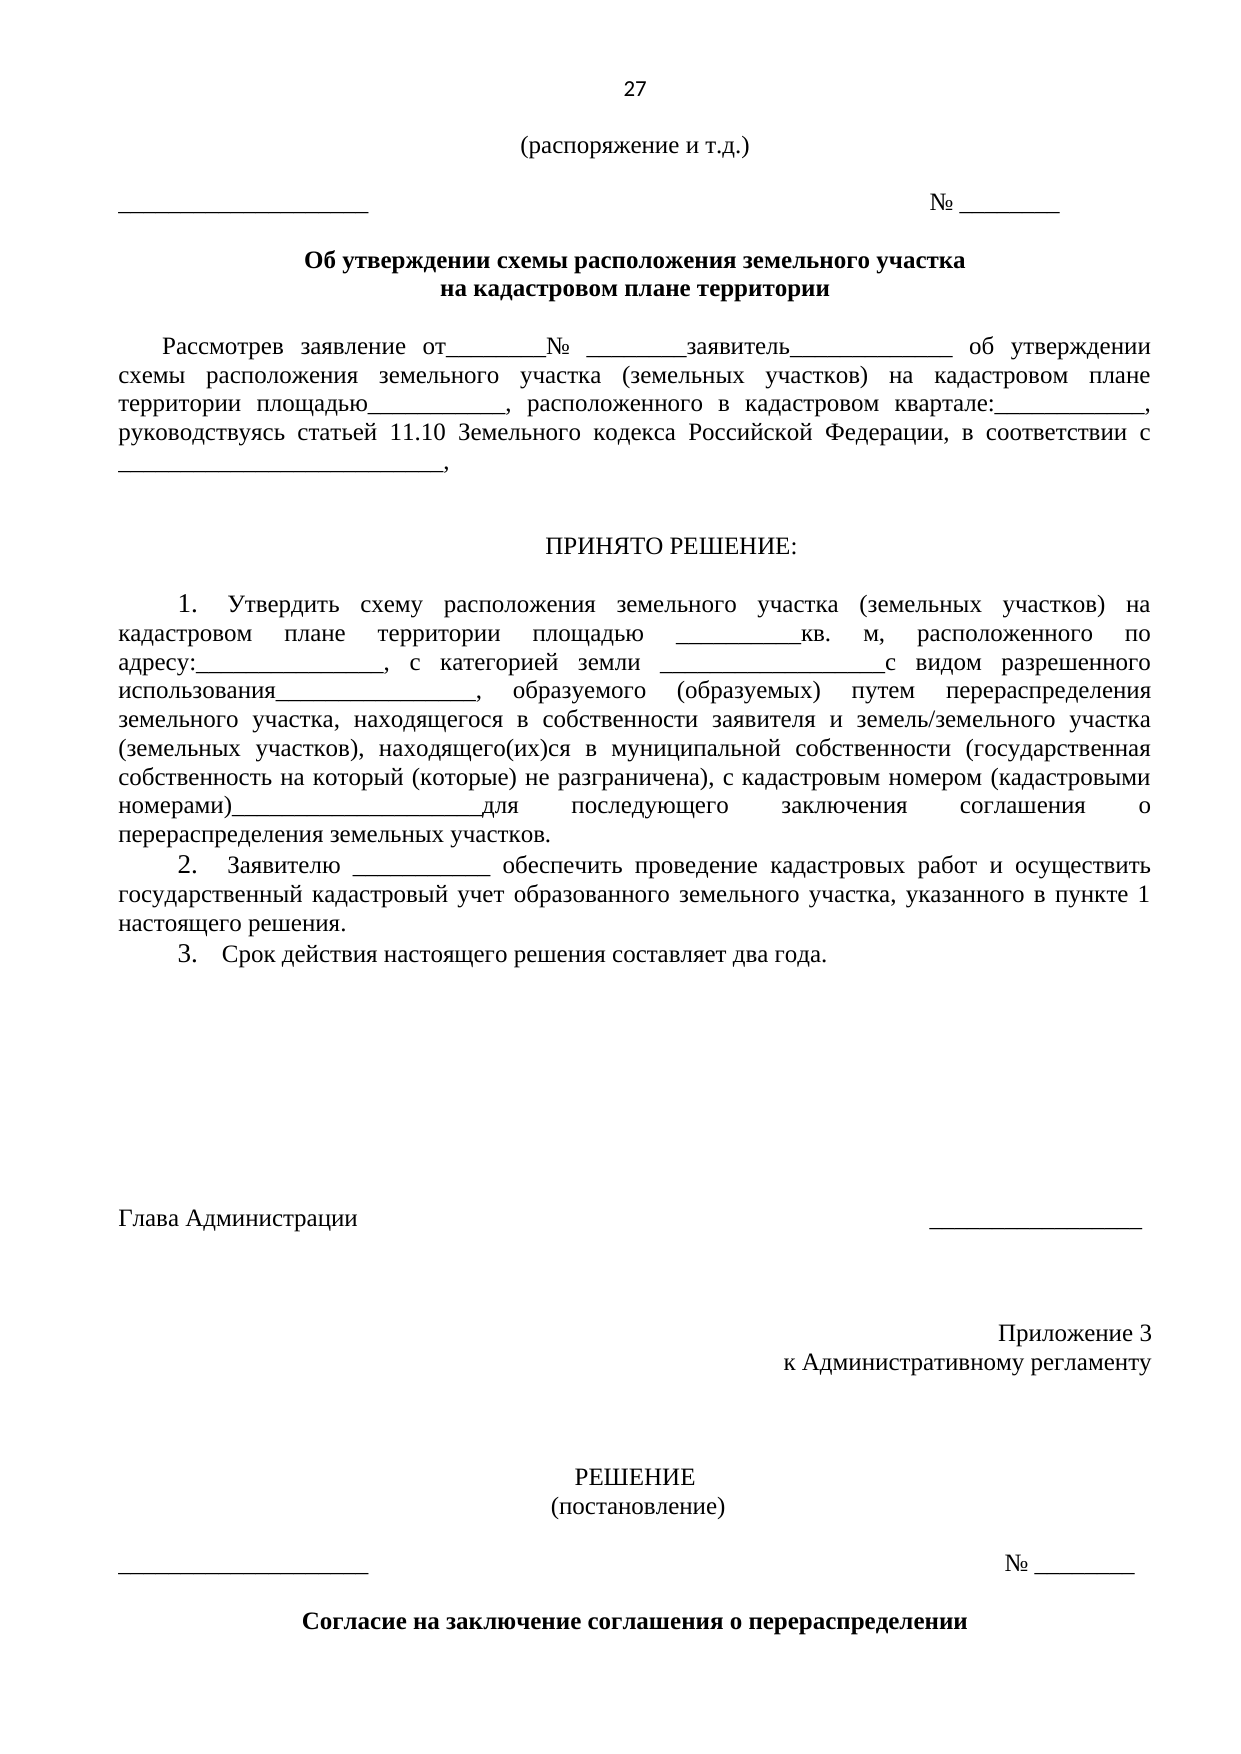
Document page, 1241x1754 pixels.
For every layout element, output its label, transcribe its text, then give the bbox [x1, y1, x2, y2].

text ПРИНЯТО РЕШЕНИЕ: [545, 531, 1152, 560]
text РЕШЕНИЕ [118, 1462, 1152, 1491]
text Об утверждении схемы расположения земельного участка [118, 245, 1152, 273]
list Утвердить схему расположения земельного участка (земельных участков) на кадастровом плане территории площадью __________кв. м, расположенного по адресу:_______________, с категорией земли __________________с видом разрешенного использования________________, образуемого (образуемых) путем перераспределения земельного участка, находящегося в собственности заявителя и земель/земельного участка (земельных участков), находящего(их)ся в муниципальной собственности (государственная собственность на который (которые) не разграничена), с кадастровым номером (кадастровыми номерами)____________________для последующего заключения соглашения о перераспределения земельных участков. [118, 587, 1152, 848]
text (распоряжение и т.д.) [118, 130, 1152, 158]
text на кадастровом плане территории [118, 273, 1152, 302]
text Глава Администрации _________________ [118, 1203, 1152, 1232]
text Согласие на заключение соглашения о перераспределении [118, 1606, 1152, 1634]
text Рассмотрев заявление от________№ ________заявитель_____________ об утверждении схемы расположения земельного участка (земельных участков) на кадастровом плане территории площадью___________, расположенного в кадастровом квартале:____________, руководствуясь статьей 11.10 Земельного кодекса Российской Федерации, в соответствии с __________________________, [118, 331, 1152, 475]
text Приложение 3 [118, 1318, 1152, 1347]
list Срок действия настоящего решения составляет два года. [118, 937, 1152, 968]
text (постановление) [118, 1491, 1152, 1519]
text ____________________ № ________ [118, 1548, 1152, 1577]
list Заявителю ___________ обеспечить проведение кадастровых работ и осуществить государственный кадастровый учет образованного земельного участка, указанного в пункте 1 настоящего решения. [118, 848, 1152, 937]
text ____________________ № ________ [118, 187, 1152, 216]
text к Административному регламенту [118, 1347, 1152, 1376]
